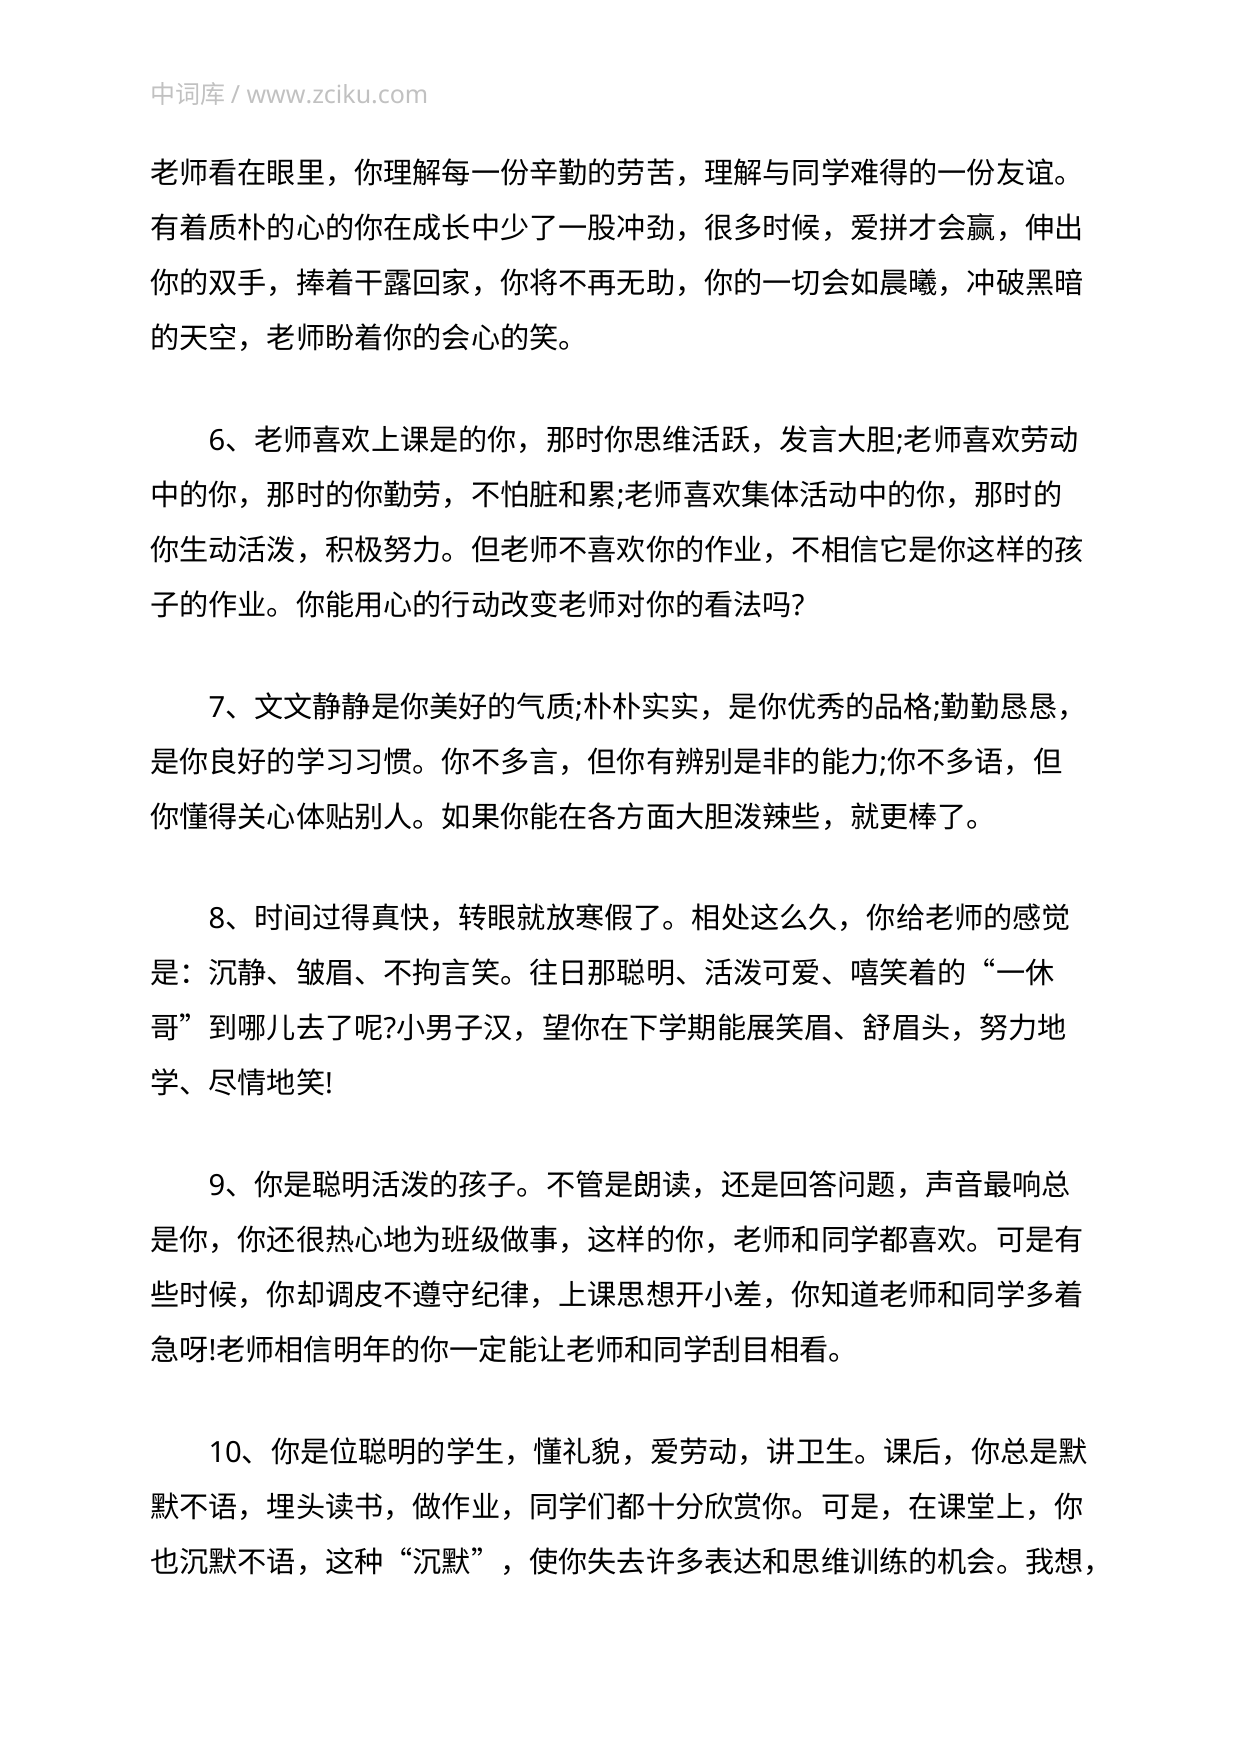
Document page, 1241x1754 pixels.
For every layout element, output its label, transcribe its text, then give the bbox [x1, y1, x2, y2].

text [150, 150, 1090, 357]
text 6、老师喜欢上课是的你，那时你思维活跃，发言大胆;老师喜欢劳动中的你，那时的你勤劳，不怕脏和累;老师喜欢集体活动中的你，那时的你生动活泼，积极努力。但老师不喜欢你的作业，不相信它是你这样的孩子的作业。你能用心的行动改变老师对你的看法吗? [150, 416, 1090, 624]
text 7、文文静静是你美好的气质;朴朴实实，是你优秀的品格;勤勤恳恳，是你良好的学习习惯。你不多言，但你有辨别是非的能力;你不多语，但你懂得关心体贴别人。如果你能在各方面大胆泼辣些，就更棒了。 [150, 683, 1090, 836]
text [150, 1429, 1090, 1581]
text 8、时间过得真快，转眼就放寒假了。相处这么久，你给老师的感觉是：沉静、皱眉、不拘言笑。往日那聪明、活泼可爱、嘻笑着的“一休哥”到哪儿去了呢?小男子汉，望你在下学期能展笑眉、舒眉头，努力地学、尽情地笑! [150, 895, 1090, 1102]
text 9、你是聪明活泼的孩子。不管是朗读，还是回答问题，声音最响总是你，你还很热心地为班级做事，这样的你，老师和同学都喜欢。可是有些时候，你却调皮不遵守纪律，上课思想开小差，你知道老师和同学多着急呀!老师相信明年的你一定能让老师和同学刮目相看。 [150, 1162, 1090, 1369]
